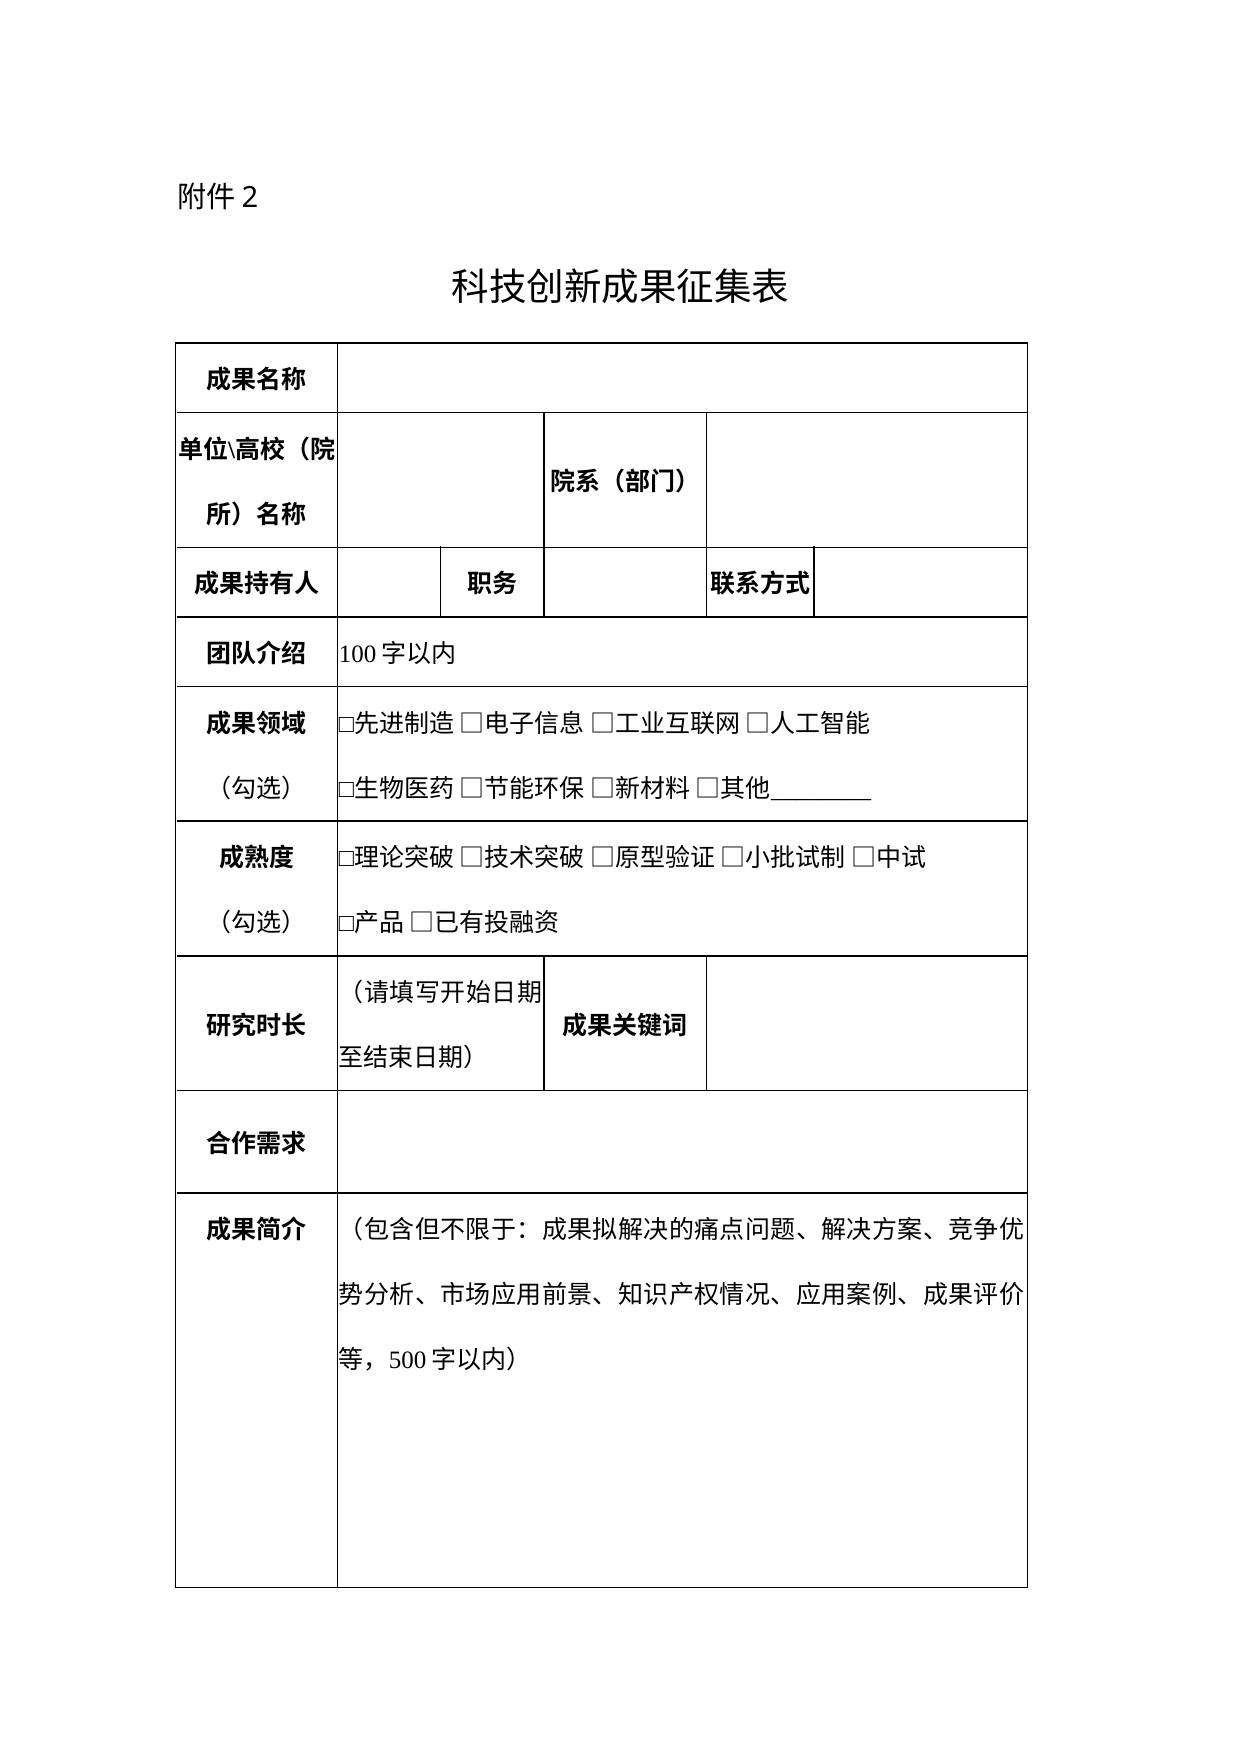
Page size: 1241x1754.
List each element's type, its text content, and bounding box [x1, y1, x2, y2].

table_cell [338, 1091, 1027, 1192]
text 科技创新成果征集表 [177, 252, 1063, 317]
table_cell 成果领域 （勾选） [176, 687, 337, 820]
table_cell 成果持有人 [176, 548, 337, 616]
table_cell 职务 [441, 548, 543, 616]
table_cell □理论突破 □技术突破 □原型验证 □小批试制 □中试 □产品 □已有投融资 [338, 822, 1027, 955]
table_cell 合作需求 [176, 1091, 337, 1192]
table_cell [707, 957, 1027, 1090]
table_cell 研究时长 [176, 956, 337, 1090]
text 附件2 [177, 162, 1063, 227]
table_cell [338, 413, 543, 546]
table_cell 团队介绍 [176, 617, 337, 686]
table_cell [338, 548, 440, 616]
table_header 成果名称 [176, 344, 337, 412]
table_cell [707, 413, 1027, 546]
table_cell 院系（部门） [545, 413, 706, 546]
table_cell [338, 1194, 1027, 1587]
table_header [338, 344, 1027, 412]
table_cell 成熟度 （勾选） [176, 821, 337, 955]
table_cell [545, 548, 706, 616]
table_cell 成果简介 [176, 1193, 337, 1587]
table_cell [815, 548, 1027, 616]
table_cell 100字以内 [338, 618, 1027, 686]
table_cell （请填写开始日期至结束日期） [338, 957, 543, 1090]
table_cell □先进制造 □电子信息 □工业互联网 □人工智能 □生物医药 □节能环保 □新材料 □其他________ [338, 687, 1027, 820]
table_cell 成果关键词 [545, 957, 706, 1090]
table_cell 联系方式 [707, 548, 813, 616]
table_cell 单位\高校（院所）名称 [176, 413, 337, 546]
